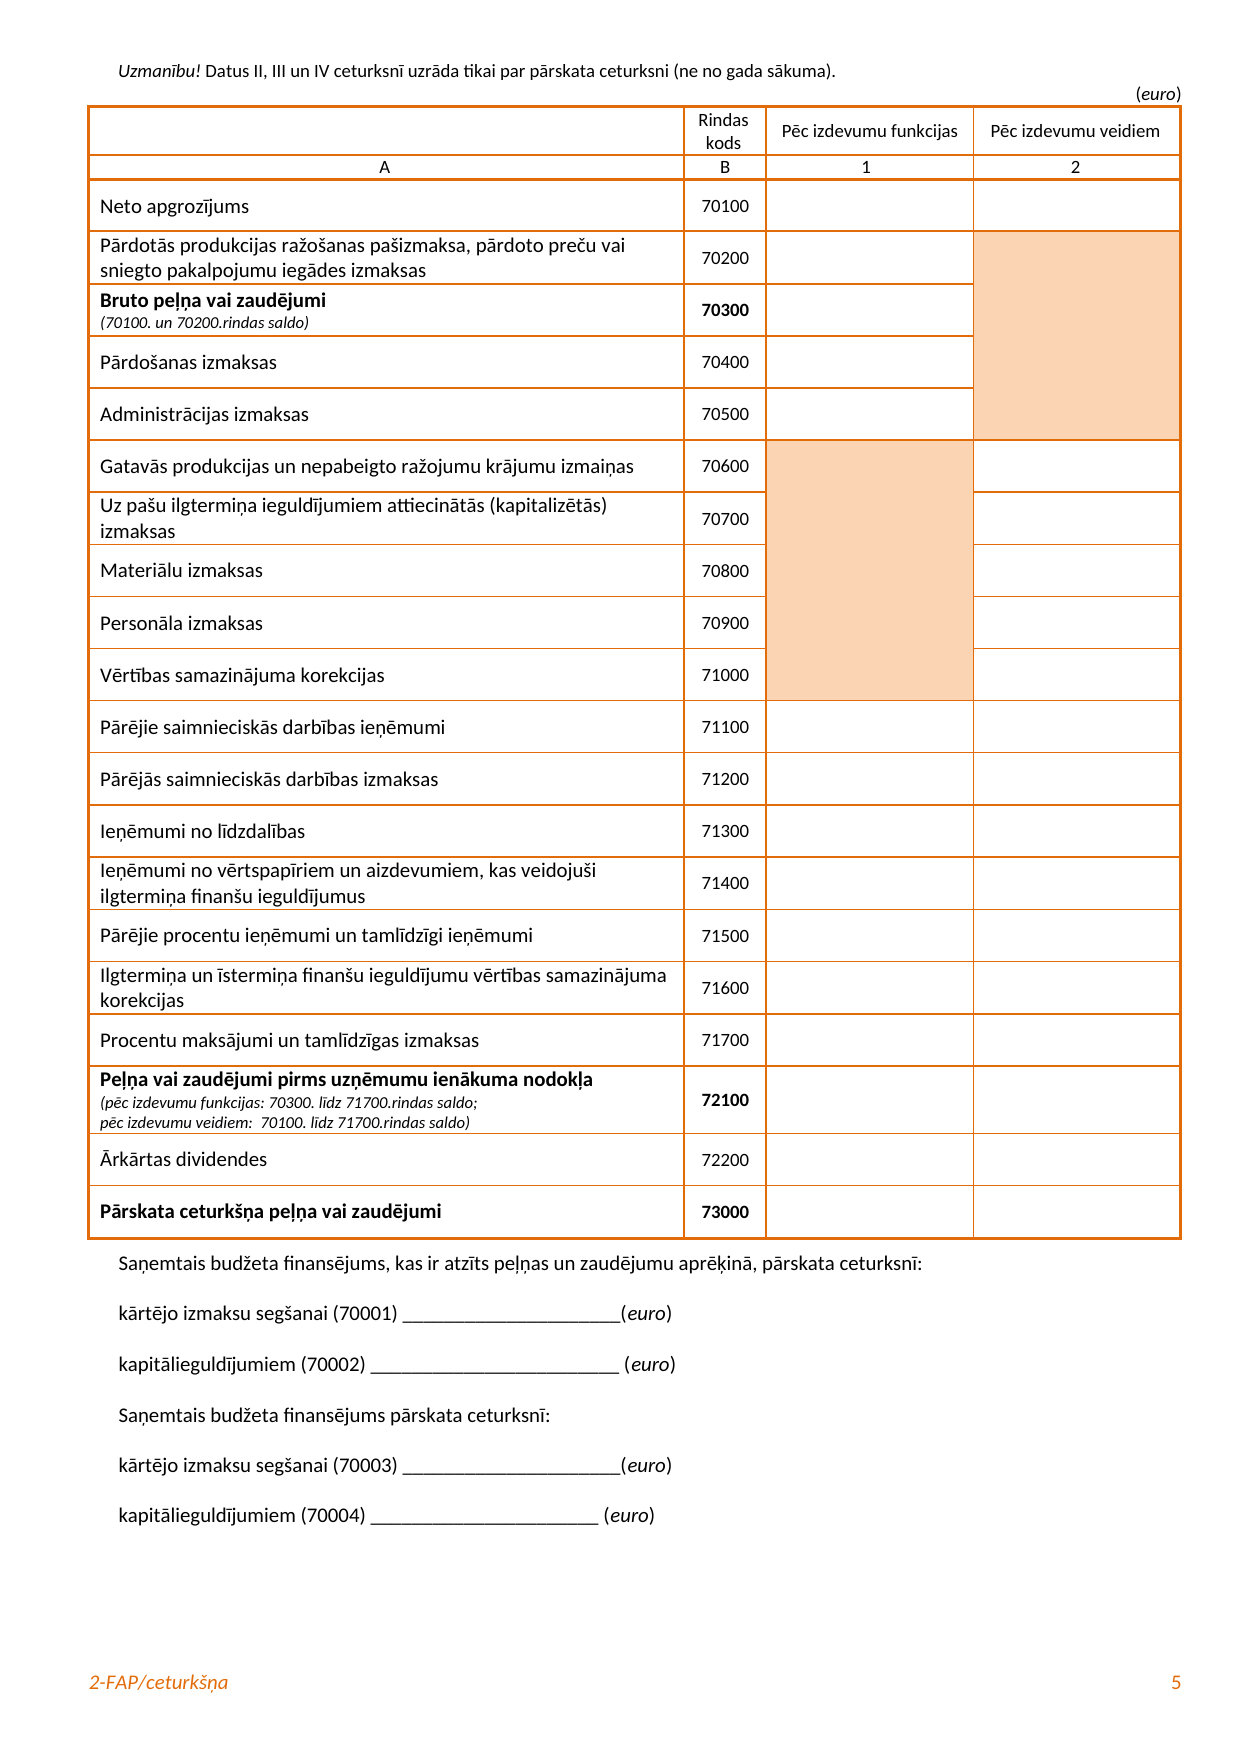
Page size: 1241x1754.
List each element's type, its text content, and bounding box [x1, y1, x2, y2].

table_cell Ieņēmumi no līdzdalības [90, 806, 683, 856]
table_cell 2 [974, 156, 1179, 178]
table_cell [767, 806, 973, 856]
table_cell 72200 [685, 1134, 765, 1185]
table_cell 70900 [685, 597, 765, 648]
table_cell B [685, 156, 765, 178]
table_cell [974, 181, 1179, 230]
table_cell 70100 [685, 181, 765, 230]
table_cell [767, 858, 973, 908]
table_cell [974, 232, 1179, 439]
table_header Pēc izdevumu funkcijas [767, 108, 973, 154]
table_cell Uz pašu ilgtermiņa ieguldījumiem attiecinātās (kapitalizētās) izmaksas [90, 493, 683, 543]
table_cell 71700 [685, 1015, 765, 1065]
table_cell [767, 1015, 973, 1065]
table_cell [767, 285, 973, 335]
table_cell 70400 [685, 337, 765, 387]
table_cell [767, 441, 973, 700]
table_cell [974, 1067, 1179, 1133]
table_cell [974, 545, 1179, 596]
table_cell [974, 753, 1179, 804]
table_cell [974, 806, 1179, 856]
table_cell [974, 910, 1179, 961]
table_cell 71000 [685, 649, 765, 700]
table_cell Administrācijas izmaksas [90, 389, 683, 439]
table_cell 70500 [685, 389, 765, 439]
table_cell 71300 [685, 806, 765, 856]
table_cell [767, 1186, 973, 1237]
table_cell [974, 701, 1179, 752]
table_cell 71400 [685, 858, 765, 908]
table_header [90, 108, 683, 154]
table_cell [767, 1134, 973, 1185]
table_cell Ārkārtas dividendes [90, 1134, 683, 1185]
table_cell 72100 [685, 1067, 765, 1133]
table_cell [974, 1186, 1179, 1237]
table_cell [767, 1067, 973, 1133]
table_cell Bruto peļņa vai zaudējumi (70100. un 70200.rindas saldo) [90, 285, 683, 335]
table_cell Vērtības samazinājuma korekcijas [90, 649, 683, 700]
table_cell Pārdošanas izmaksas [90, 337, 683, 387]
text kapitālieguldījumiem (70004) ______________________ (euro) [89, 1503, 1181, 1528]
table_cell [974, 858, 1179, 908]
table_cell Pārskata ceturkšņa peļņa vai zaudējumi [90, 1186, 683, 1237]
table_cell [767, 337, 973, 387]
table_cell Procentu maksājumi un tamlīdzīgas izmaksas [90, 1015, 683, 1065]
table_cell Ieņēmumi no vērtspapīriem un aizdevumiem, kas veidojuši ilgtermiņa finanšu ieguldījumus [90, 858, 683, 908]
text Saņemtais budžeta finansējums, kas ir atzīts peļņas un zaudējumu aprēķinā, pārskata ceturksnī: [118, 1250, 1181, 1276]
table_cell 70800 [685, 545, 765, 596]
table_cell [767, 389, 973, 439]
table_cell Gatavās produkcijas un nepabeigto ražojumu krājumu izmaiņas [90, 441, 683, 491]
table_cell [767, 910, 973, 961]
table_cell [974, 1134, 1179, 1185]
text Uzmanību! Datus II, III un IV ceturksnī uzrāda tikai par pārskata ceturksni (ne no gada sākuma). [118, 59, 1149, 82]
table_cell A [90, 156, 683, 178]
table_cell [974, 597, 1179, 648]
table_cell Personāla izmaksas [90, 597, 683, 648]
table_cell [974, 1015, 1179, 1065]
table_cell Pārējie procentu ieņēmumi un tamlīdzīgi ieņēmumi [90, 910, 683, 961]
table_cell Peļņa vai zaudējumi pirms uzņēmumu ienākuma nodokļa (pēc izdevumu funkcijas: 70300. līdz 71700.rindas saldo; pēc izdevumu veidiem: 70100. līdz 71700.rindas saldo) [90, 1067, 683, 1133]
text kārtējo izmaksu segšanai (70003) _____________________(euro) [89, 1452, 1181, 1478]
table_cell [974, 441, 1179, 491]
text kapitālieguldījumiem (70002) ________________________ (euro) [89, 1351, 1181, 1376]
table_cell 1 [767, 156, 973, 178]
table_cell 71500 [685, 910, 765, 961]
table_cell 70700 [685, 493, 765, 543]
table_cell 70300 [685, 285, 765, 335]
table_cell [767, 962, 973, 1013]
table_cell [974, 962, 1179, 1013]
text kārtējo izmaksu segšanai (70001) _____________________(euro) [118, 1301, 1181, 1326]
table_cell [767, 232, 973, 283]
text (euro) [107, 82, 1181, 105]
table_cell 71600 [685, 962, 765, 1013]
table_cell 71100 [685, 701, 765, 752]
table_cell Pārējās saimnieciskās darbības izmaksas [90, 753, 683, 804]
table_cell [767, 753, 973, 804]
table_cell [767, 181, 973, 230]
table_cell [974, 649, 1179, 700]
table_cell [974, 493, 1179, 543]
table_cell 70200 [685, 232, 765, 283]
table_cell 73000 [685, 1186, 765, 1237]
text Saņemtais budžeta finansējums pārskata ceturksnī: [89, 1402, 1181, 1427]
table_cell Pārdotās produkcijas ražošanas pašizmaksa, pārdoto preču vai sniegto pakalpojumu iegādes izmaksas [90, 232, 683, 283]
table_cell Ilgtermiņa un īstermiņa finanšu ieguldījumu vērtības samazinājuma korekcijas [90, 962, 683, 1013]
table_header Rindas kods [685, 108, 765, 154]
table_cell Materiālu izmaksas [90, 545, 683, 596]
table_cell 70600 [685, 441, 765, 491]
table_header Pēc izdevumu veidiem [974, 108, 1179, 154]
table_cell Neto apgrozījums [90, 181, 683, 230]
table_cell Pārējie saimnieciskās darbības ieņēmumi [90, 701, 683, 752]
table_cell [767, 701, 973, 752]
table_cell 71200 [685, 753, 765, 804]
